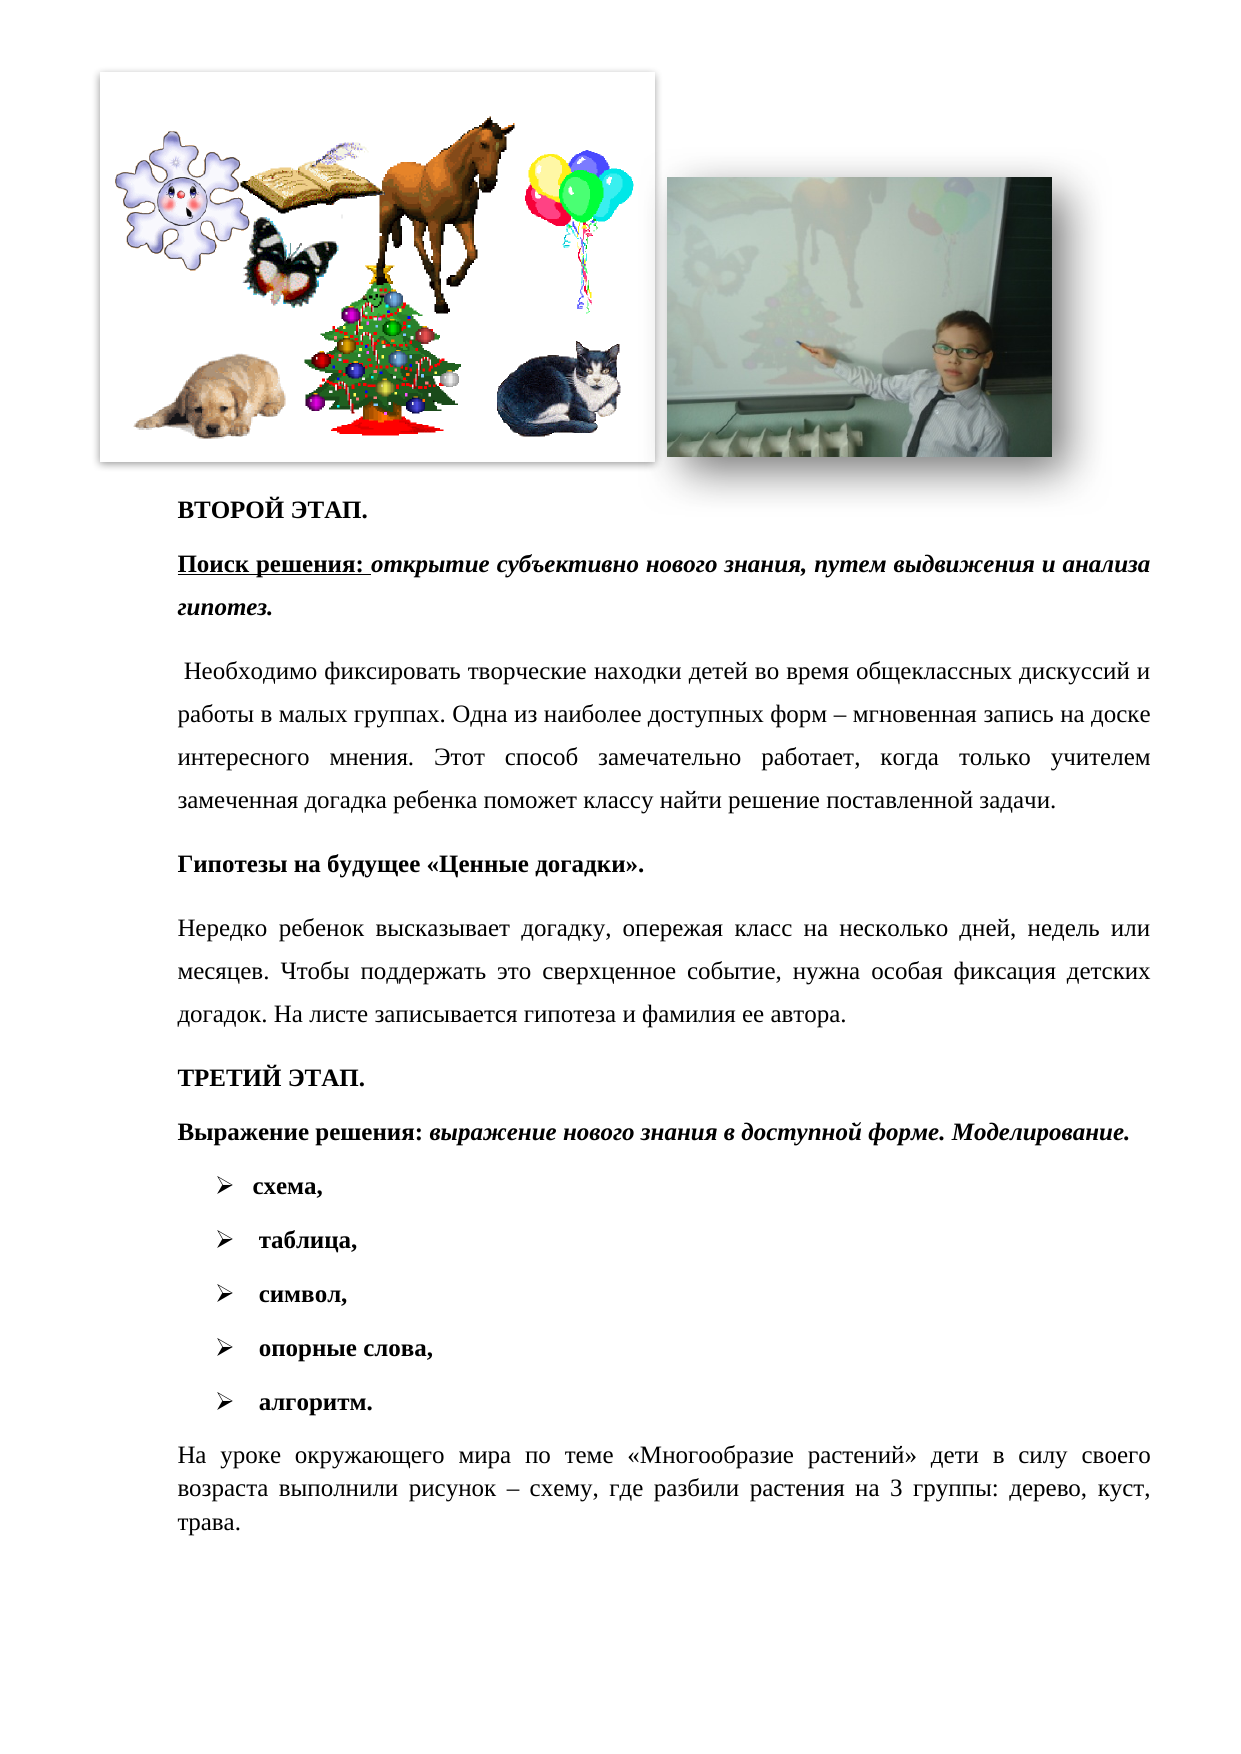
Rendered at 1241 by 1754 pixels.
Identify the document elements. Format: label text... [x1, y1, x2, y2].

text Гипотезы на будущее «Ценные догадки». [177, 849, 1152, 878]
text Нередко ребенок высказывает догадку, опережая класс на несколько дней, недель или месяцев. Чтобы поддержать это сверхценное событие, нужна особая фиксация детских догадок. На листе записывается гипотеза и фамилия ее автора. [177, 913, 1152, 1028]
text Поиск решения: открытие субъективно нового знания, путем выдвижения и анализа гипотез. [177, 549, 1152, 621]
text ВТОРОЙ ЭТАП. [177, 495, 1152, 524]
picture [667, 177, 1052, 457]
list символ, [215, 1279, 1152, 1308]
list алгоритм. [215, 1387, 1152, 1415]
text ТРЕТИЙ ЭТАП. [177, 1063, 1152, 1092]
picture [114, 87, 640, 447]
text Необходимо фиксировать творческие находки детей во время общеклассных дискуссий и работы в малых группах. Одна из наиболее доступных форм – мгновенная запись на доске интересного мнения. Этот способ замечательно работает, когда только учителем замеченная догадка ребенка поможет классу найти решение поставленной задачи. [177, 656, 1152, 814]
list таблица, [215, 1225, 1152, 1254]
list опорные слова, [215, 1333, 1152, 1362]
list схема, [215, 1171, 1152, 1200]
text На уроке окружающего мира по теме «Многообразие растений» дети в силу своего возраста выполнили рисунок – схему, где разбили растения на 3 группы: дерево, куст, трава. [177, 1441, 1152, 1535]
text Выражение решения: выражение нового знания в доступной форме. Моделирование. [177, 1117, 1152, 1146]
